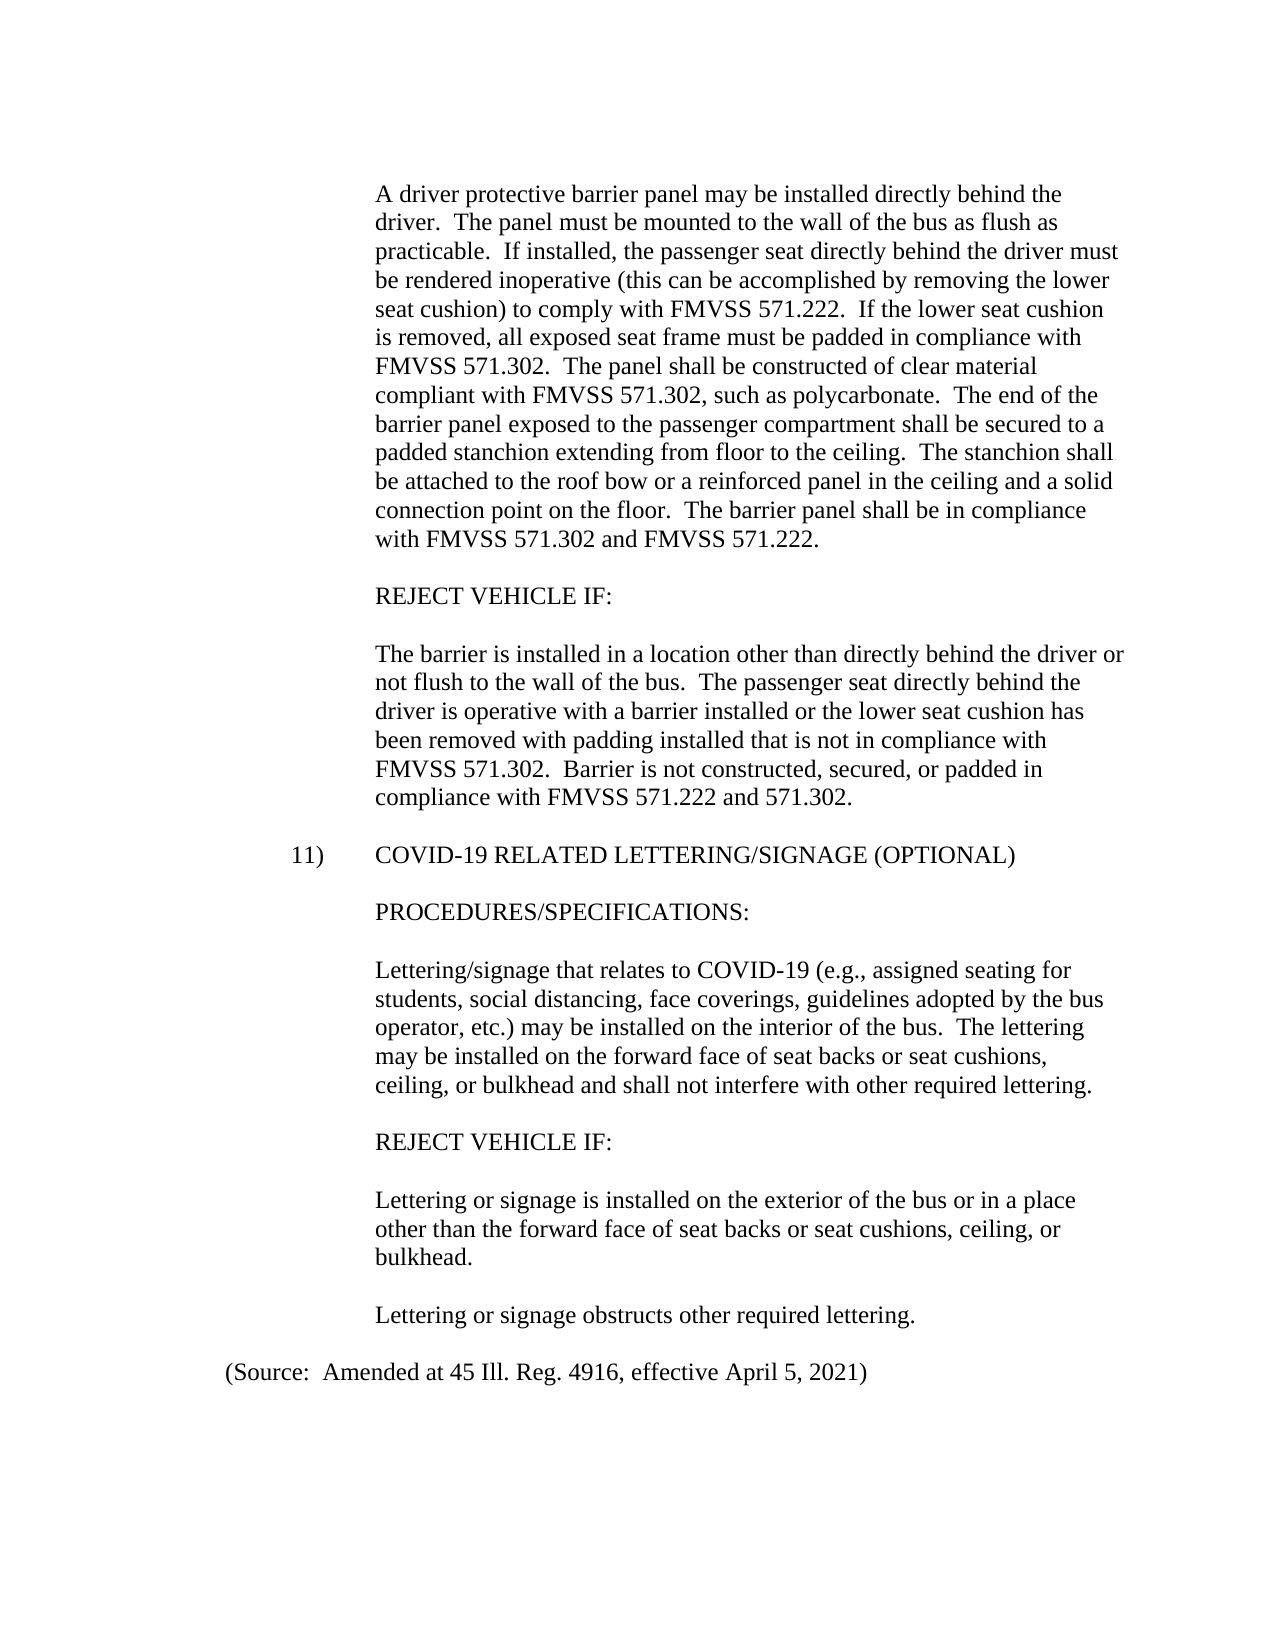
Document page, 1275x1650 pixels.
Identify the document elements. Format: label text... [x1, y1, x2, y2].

text Lettering or signage obstructs other required lettering. [300, 1300, 1125, 1329]
text REJECT VEHICLE IF: [300, 581, 1125, 610]
text PROCEDURES/SPECIFICATIONS: [300, 897, 1125, 926]
text Lettering or signage is installed on the exterior of the bus or in a place other than the forward face of seat backs or seat cushions, ceiling, or bulkhead. [375, 1185, 1125, 1271]
text The barrier is installed in a location other than directly behind the driver or not flush to the wall of the bus. The passenger seat directly behind the driver is operative with a barrier installed or the lower seat cushion has been removed with padding installed that is not in compliance with FMVSS 571.302. Barrier is not constructed, secured, or padded in compliance with FMVSS 571.222 and 571.302. [375, 639, 1125, 811]
text REJECT VEHICLE IF: [300, 1127, 1125, 1156]
text (Source: Amended at 45 Ill. Reg. 4916, effective April 5, 2021) [150, 1357, 1125, 1386]
text A driver protective barrier panel may be installed directly behind the driver. The panel must be mounted to the wall of the bus as flush as practicable. If installed, the passenger seat directly behind the driver must be rendered inoperative (this can be accomplished by removing the lower seat cushion) to comply with FMVSS 571.222. If the lower seat cushion is removed, all exposed seat frame must be padded in compliance with FMVSS 571.302. The panel shall be constructed of clear material compliant with FMVSS 571.302, such as polycarbonate. The end of the barrier panel exposed to the passenger compartment shall be secured to a padded stanchion extending from floor to the ceiling. The stanchion shall be attached to the roof bow or a reinforced panel in the ceiling and a solid connection point on the floor. The barrier panel shall be in compliance with FMVSS 571.302 and FMVSS 571.222. [375, 179, 1125, 552]
text Lettering/signage that relates to COVID-19 (e.g., assigned seating for students, social distancing, face coverings, guidelines adopted by the bus operator, etc.) may be installed on the interior of the bus. The lettering may be installed on the forward face of seat backs or seat cushions, ceiling, or bulkhead and shall not interfere with other required lettering. [375, 955, 1125, 1099]
text 11) COVID-19 RELATED LETTERING/SIGNAGE (OPTIONAL) [225, 840, 1125, 869]
